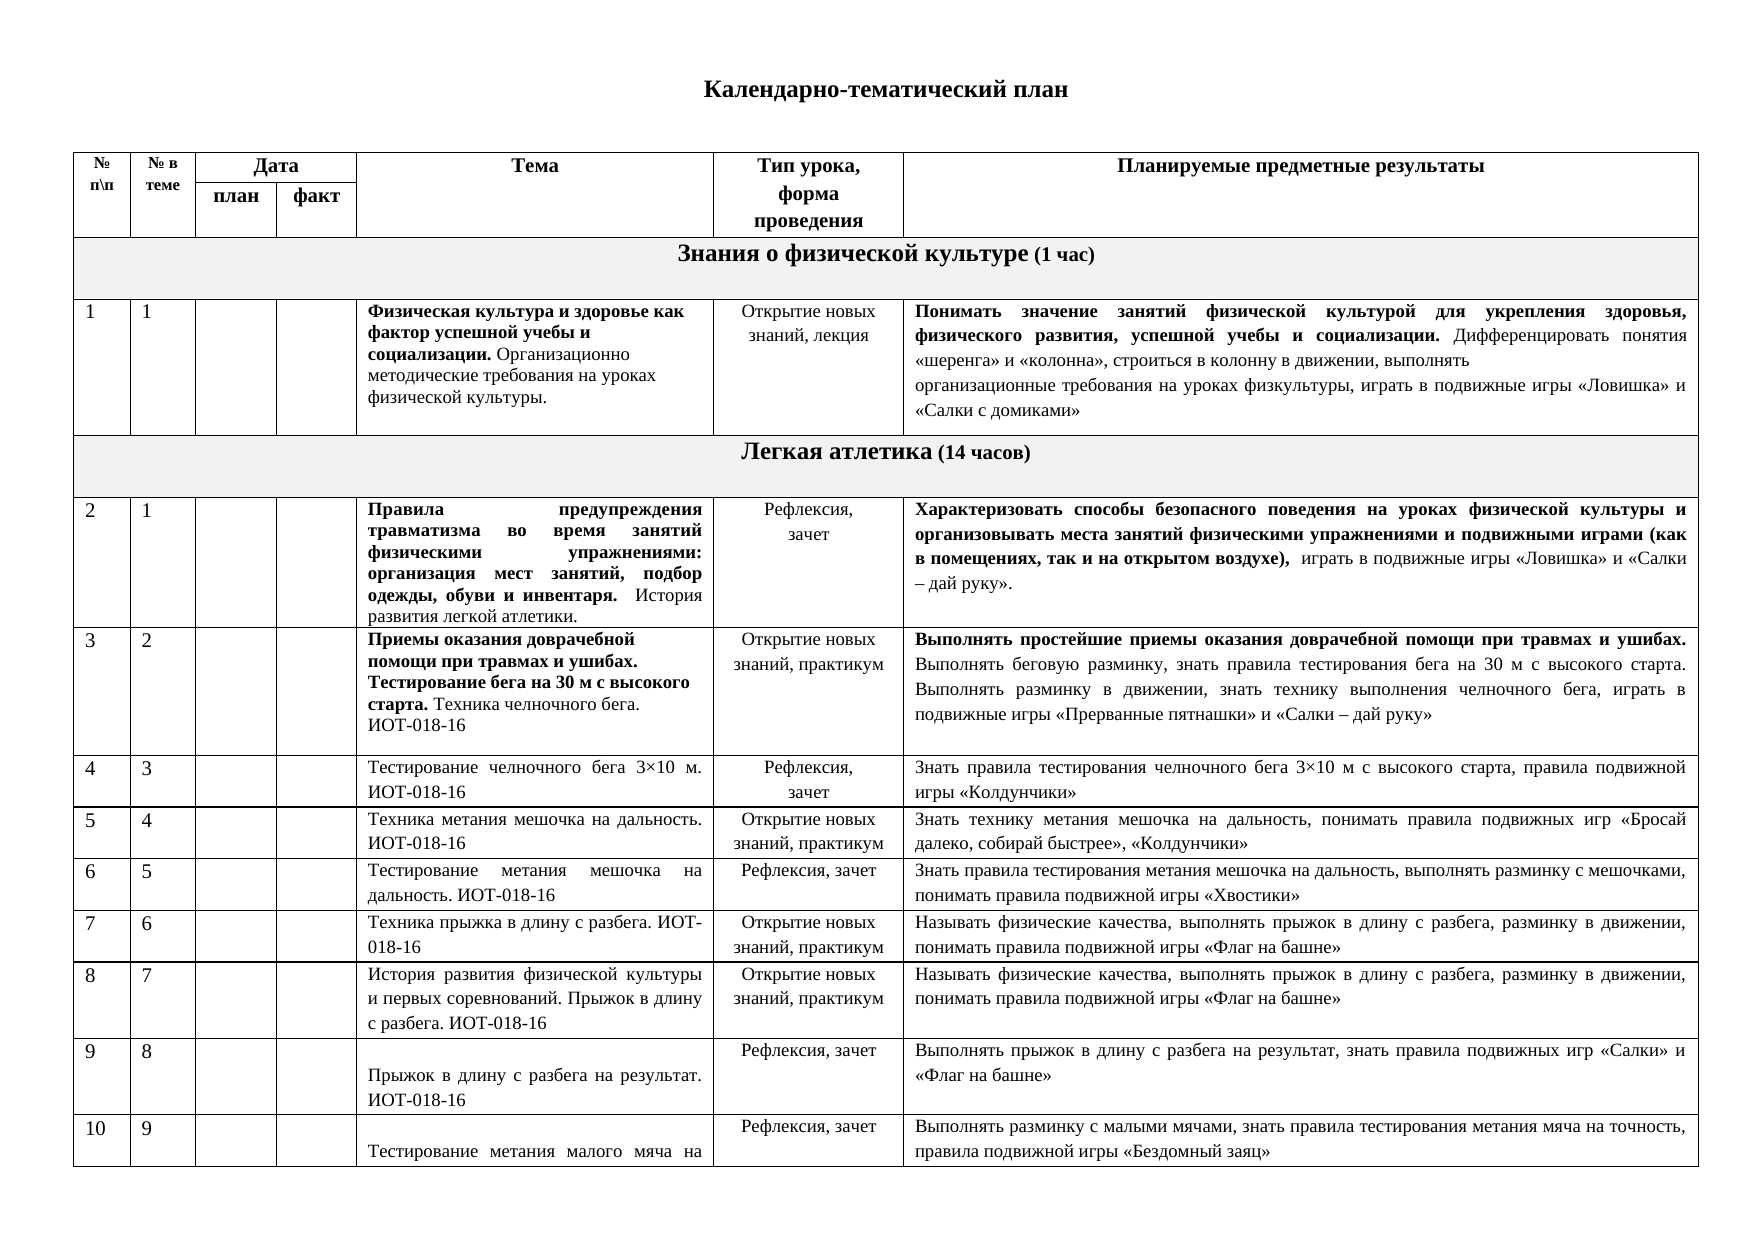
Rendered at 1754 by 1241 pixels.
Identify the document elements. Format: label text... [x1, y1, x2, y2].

table_header № в теме [131, 153, 195, 237]
table_cell [277, 963, 356, 1038]
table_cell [904, 1115, 1698, 1166]
table_cell Рефлексия, зачет [714, 859, 903, 910]
table_cell 2 [131, 628, 195, 755]
table_header Тип урока, форма проведения [714, 153, 903, 237]
table_cell 9 [74, 1039, 130, 1114]
table_cell 3 [131, 756, 195, 806]
table_cell Выполнять прыжок в длину с разбега на результат, знать правила подвижных игр «Салки» и «Флаг на башне» [904, 1039, 1698, 1114]
table_cell [277, 628, 356, 755]
table_cell Прыжок в длину с разбега на результат. ИОТ-018-16 [357, 1039, 713, 1114]
table_cell Правила предупреждения травматизма во время занятий физическими упражнениями: организация мест занятий, подбор одежды, обуви и инвентаря. История развития легкой атлетики. [357, 498, 713, 627]
table_header Планируемые предметные результаты [904, 153, 1698, 237]
table_cell 5 [131, 859, 195, 910]
table_header Дата [196, 153, 356, 182]
table_cell [277, 756, 356, 806]
table_cell 5 [74, 808, 130, 858]
table_cell Рефлексия, зачет [714, 1039, 903, 1114]
table_cell Физическая культура и здоровье как фактор успешной учебы и социализации. Организационно методические требования на уроках физической культуры. [357, 300, 713, 435]
table_cell [196, 911, 276, 961]
table_cell 4 [74, 756, 130, 806]
table_cell 6 [74, 859, 130, 910]
table_cell Приемы оказания доврачебной помощи при травмах и ушибах. Тестирование бега на 30 м с высокого старта. Техника челночного бега. ИОТ-018-16 [357, 628, 713, 755]
table_cell [277, 1115, 356, 1166]
table_cell Называть физические качества, выполнять прыжок в длину с разбега, разминку в движении, понимать правила подвижной игры «Флаг на башне» [904, 911, 1698, 961]
table_cell 9 [131, 1115, 195, 1166]
table_cell 7 [74, 911, 130, 961]
table_cell 3 [74, 628, 130, 755]
table_header Тема [357, 153, 713, 237]
table_cell [196, 859, 276, 910]
table_cell [277, 911, 356, 961]
table_cell Легкая атлетика (14 часов) [74, 436, 1698, 497]
table_cell Открытие новых знаний, практикум [714, 628, 903, 755]
table_cell Выполнять простейшие приемы оказания доврачебной помощи при травмах и ушибах. Выполнять беговую разминку, знать правила тестирования бега на 30 м с высокого старта. Выполнять разминку в движении, знать технику выполнения челночного бега, играть в подвижные игры «Прерванные пятнашки» и «Салки – дай руку» [904, 628, 1698, 755]
table_cell 8 [131, 1039, 195, 1114]
table_cell [196, 300, 276, 435]
table_cell [277, 498, 356, 627]
table_cell 7 [131, 963, 195, 1038]
table_cell История развития физической культуры и первых соревнований. Прыжок в длину с разбега. ИОТ-018-16 [357, 963, 713, 1038]
table_cell Открытие новых знаний, лекция [714, 300, 903, 435]
table_cell [196, 1039, 276, 1114]
table_cell 10 [74, 1115, 130, 1166]
table_cell 6 [131, 911, 195, 961]
table_cell факт [277, 183, 356, 237]
table_cell 1 [131, 498, 195, 627]
table_cell [196, 1115, 276, 1166]
table_cell Знать правила тестирования челночного бега 3×10 м с высокого старта, правила подвижной игры «Колдунчики» [904, 756, 1698, 806]
table_cell [196, 628, 276, 755]
table_cell 8 [74, 963, 130, 1038]
table_cell Рефлексия, зачет [714, 1115, 903, 1166]
table_cell [277, 300, 356, 435]
table_cell Тестирование челночного бега 3×10 м. ИОТ-018-16 [357, 756, 713, 806]
table_cell Открытие новых знаний, практикум [714, 911, 903, 961]
table_cell 2 [74, 498, 130, 627]
table_cell Открытие новых знаний, практикум [714, 808, 903, 858]
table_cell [357, 1115, 713, 1166]
table_cell Открытие новых знаний, практикум [714, 963, 903, 1038]
table_cell Характеризовать способы безопасного поведения на уроках физической культуры и организовывать места занятий физическими упражнениями и подвижными играми (как в помещениях, так и на открытом воздухе), играть в подвижные игры «Ловишка» и «Салки – дай руку». [904, 498, 1698, 627]
table_cell Рефлексия, зачет [714, 498, 903, 627]
table_cell Знания о физической культуре (1 час) [74, 238, 1698, 298]
table_cell Техника метания мешочка на дальность. ИОТ-018-16 [357, 808, 713, 858]
table_cell Знать технику метания мешочка на дальность, понимать правила подвижных игр «Бросай далеко, собирай быстрее», «Колдунчики» [904, 808, 1698, 858]
table_cell 1 [74, 300, 130, 435]
table_cell [277, 808, 356, 858]
table_cell Тестирование метания мешочка на дальность. ИОТ-018-16 [357, 859, 713, 910]
table_cell [196, 808, 276, 858]
table_cell Называть физические качества, выполнять прыжок в длину с разбега, разминку в движении, понимать правила подвижной игры «Флаг на башне» [904, 963, 1698, 1038]
text Календарно-тематический план [89, 74, 1683, 103]
table_cell Знать правила тестирования метания мешочка на дальность, выполнять разминку с мешочками, понимать правила подвижной игры «Хвостики» [904, 859, 1698, 910]
table_cell [196, 756, 276, 806]
table_cell план [196, 183, 276, 237]
table_cell [277, 1039, 356, 1114]
table_cell 1 [131, 300, 195, 435]
table_cell Техника прыжка в длину с разбега. ИОТ-018-16 [357, 911, 713, 961]
table_cell Рефлексия, зачет [714, 756, 903, 806]
table_cell [277, 859, 356, 910]
table_cell 4 [131, 808, 195, 858]
table_header № п\п [74, 153, 130, 237]
table_cell [196, 498, 276, 627]
table_cell [196, 963, 276, 1038]
table_cell Понимать значение занятий физической культурой для укрепления здоровья, физического развития, успешной учебы и социализации. Дифференцировать понятия «шеренга» и «колонна», строиться в колонну в движении, выполнять организационные требования на уроках физкультуры, играть в подвижные игры «Ловишка» и «Салки с домиками» [904, 300, 1698, 435]
